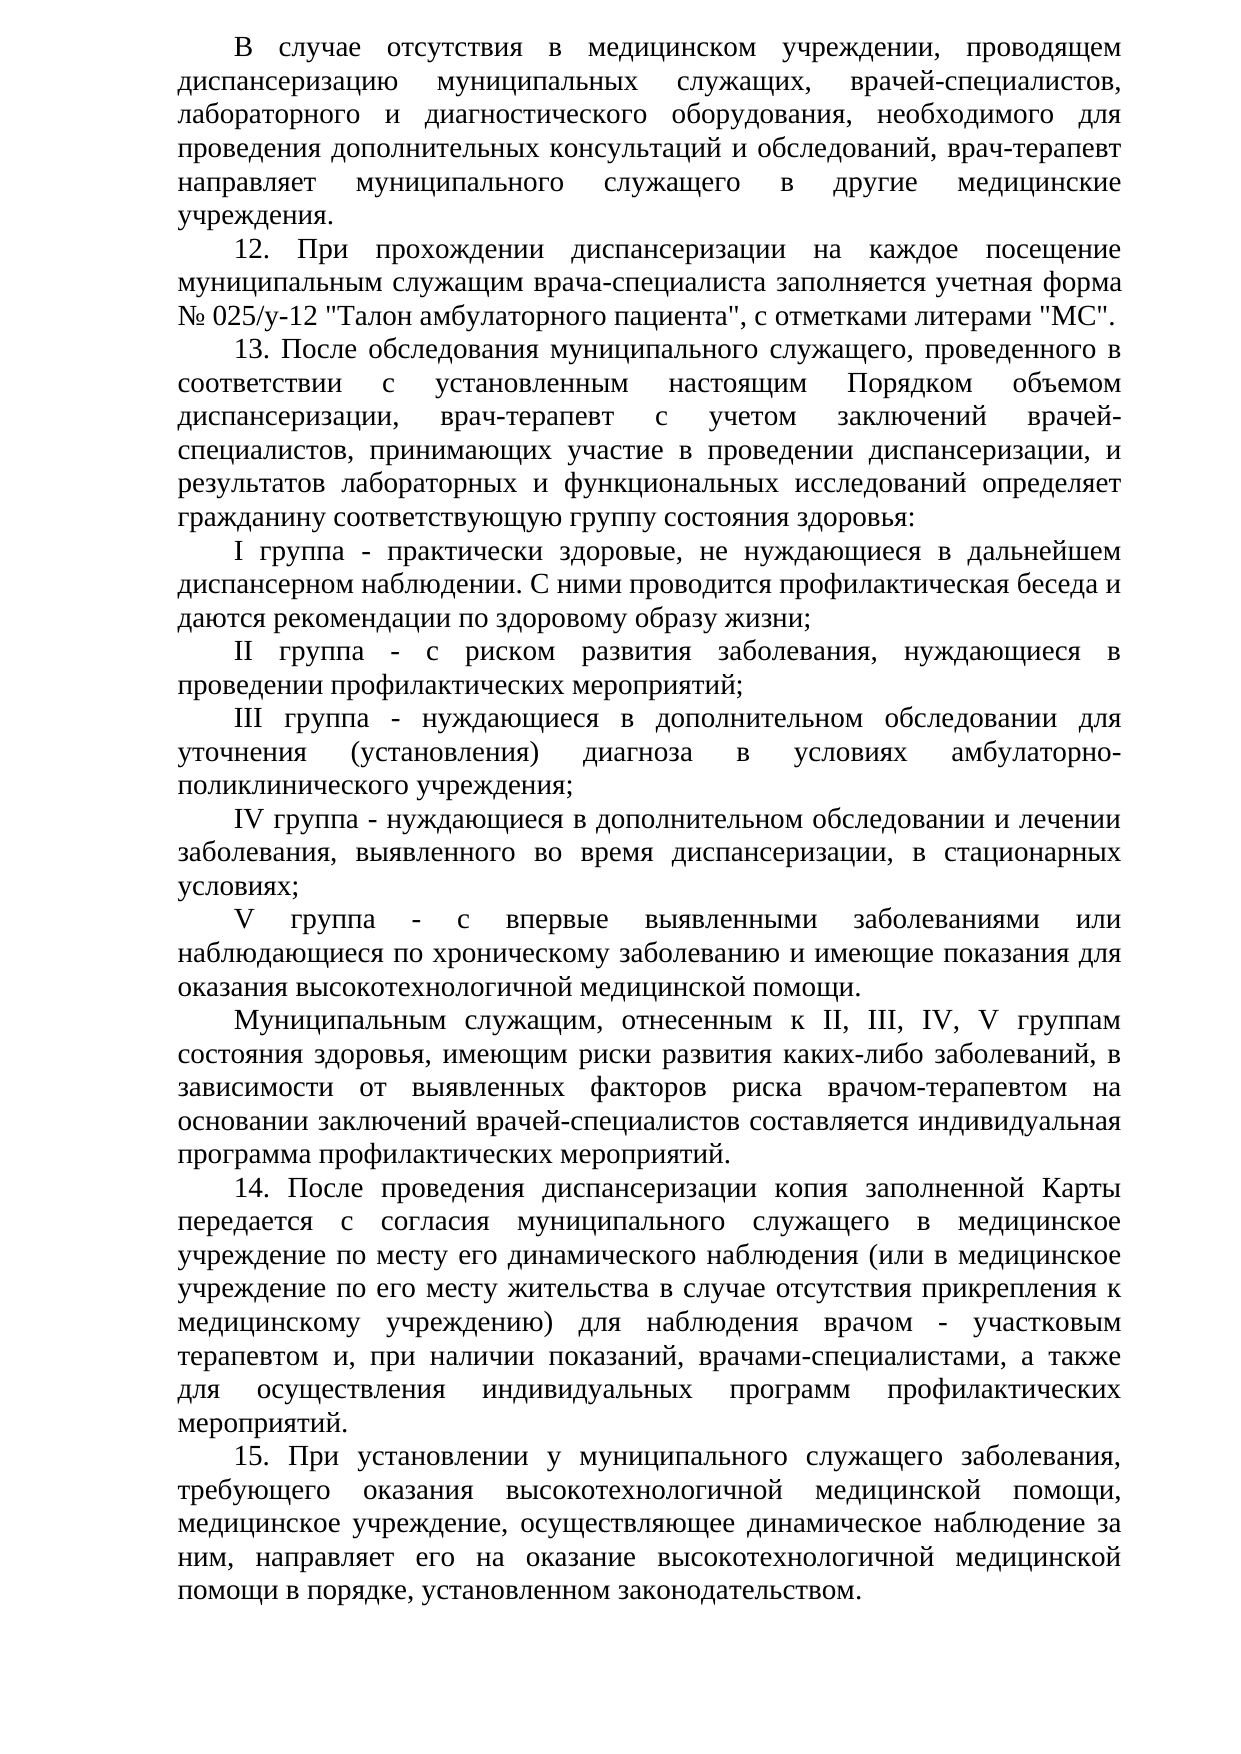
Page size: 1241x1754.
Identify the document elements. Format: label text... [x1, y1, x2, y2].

text 12. При прохождении диспансеризации на каждое посещение муниципальным служащим врача-специалиста заполняется учетная форма № 025/у-12 "Талон амбулаторного пациента", с отметками литерами "МС". [177, 231, 1122, 331]
text V группа - с впервые выявленными заболеваниями или наблюдающиеся по хроническому заболеванию и имеющие показания для оказания высокотехнологичной медицинской помощи. [177, 902, 1122, 1002]
text II группа - с риском развития заболевания, нуждающиеся в проведении профилактических мероприятий; [177, 633, 1122, 700]
text IV группа - нуждающиеся в дополнительном обследовании и лечении заболевания, выявленного во время диспансеризации, в стационарных условиях; [177, 801, 1122, 902]
text В случае отсутствия в медицинском учреждении, проводящем диспансеризацию муниципальных служащих, врачей-специалистов, лабораторного и диагностического оборудования, необходимого для проведения дополнительных консультаций и обследований, врач-терапевт направляет муниципального служащего в другие медицинские учреждения. [177, 29, 1122, 231]
text I группа - практически здоровые, не нуждающиеся в дальнейшем диспансерном наблюдении. С ними проводится профилактическая беседа и даются рекомендации по здоровому образу жизни; [177, 533, 1122, 633]
text 15. При установлении у муниципального служащего заболевания, требующего оказания высокотехнологичной медицинской помощи, медицинское учреждение, осуществляющее динамическое наблюдение за ним, направляет его на оказание высокотехнологичной медицинской помощи в порядке, установленном законодательством. [177, 1438, 1122, 1606]
text 13. После обследования муниципального служащего, проведенного в соответствии с установленным настоящим Порядком объемом диспансеризации, врач-терапевт с учетом заключений врачей-специалистов, принимающих участие в проведении диспансеризации, и результатов лабораторных и функциональных исследований определяет гражданину соответствующую группу состояния здоровья: [177, 331, 1122, 533]
text Муниципальным служащим, отнесенным к II, III, IV, V группам состояния здоровья, имеющим риски развития каких-либо заболеваний, в зависимости от выявленных факторов риска врачом-терапевтом на основании заключений врачей-специалистов составляется индивидуальная программа профилактических мероприятий. [177, 1002, 1122, 1170]
text 14. После проведения диспансеризации копия заполненной Карты передается с согласия муниципального служащего в медицинское учреждение по месту его динамического наблюдения (или в медицинское учреждение по его месту жительства в случае отсутствия прикрепления к медицинскому учреждению) для наблюдения врачом - участковым терапевтом и, при наличии показаний, врачами-специалистами, а также для осуществления индивидуальных программ профилактических мероприятий. [177, 1170, 1122, 1438]
text III группа - нуждающиеся в дополнительном обследовании для уточнения (установления) диагноза в условиях амбулаторно-поликлинического учреждения; [177, 700, 1122, 801]
